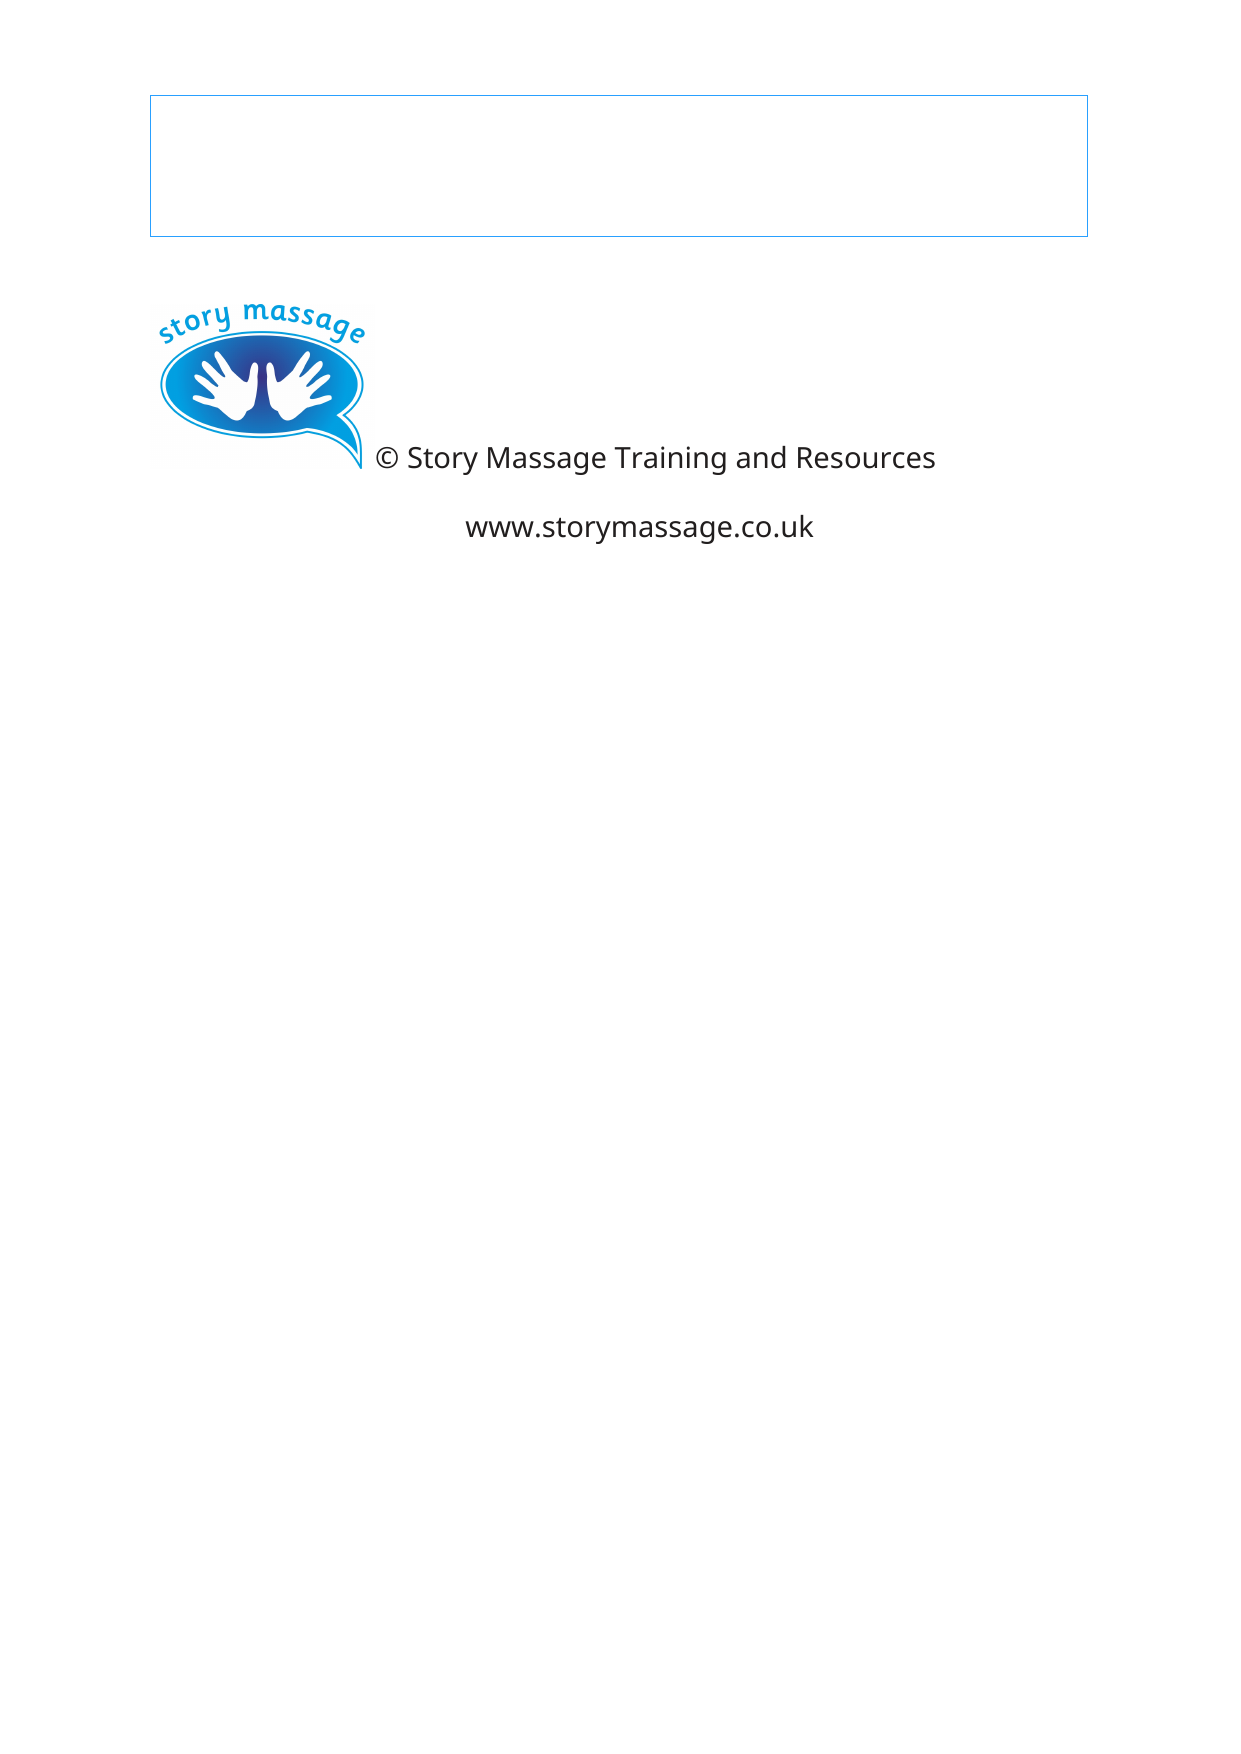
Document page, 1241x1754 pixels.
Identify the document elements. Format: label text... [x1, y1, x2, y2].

picture [150, 304, 375, 469]
picture [178, 353, 185, 359]
picture [163, 334, 361, 460]
text www.storymassage.co.uk [375, 506, 1090, 546]
